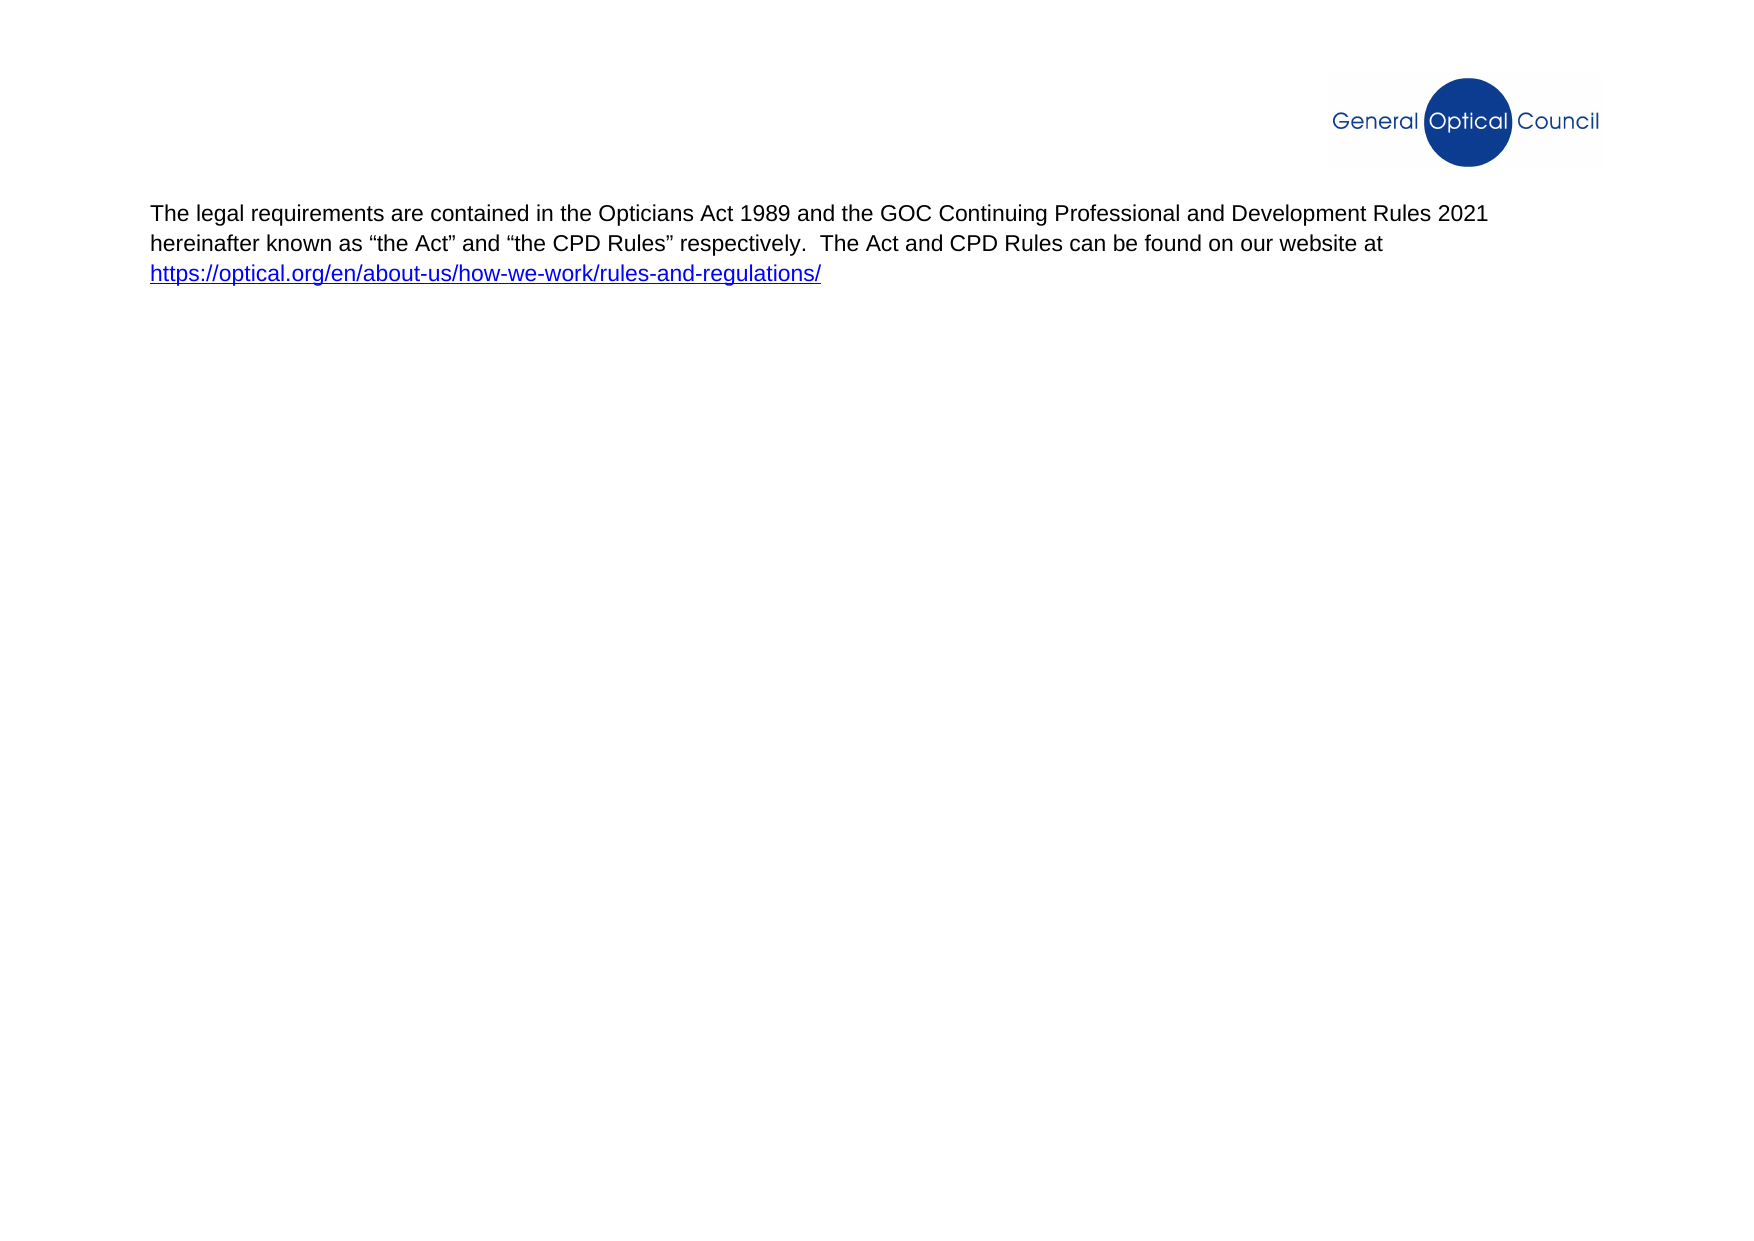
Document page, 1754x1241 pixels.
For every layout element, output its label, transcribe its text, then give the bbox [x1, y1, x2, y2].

picture [1326, 73, 1604, 172]
text The legal requirements are contained in the Opticians Act 1989 and the GOC Continuing Professional and Development Rules 2021 hereinafter known as “the Act” and “the CPD Rules” respectively. The Act and CPD Rules can be found on our website at https://optical.org/en/about-us/how-we-work/rules-and-regulations/ [150, 199, 1604, 286]
